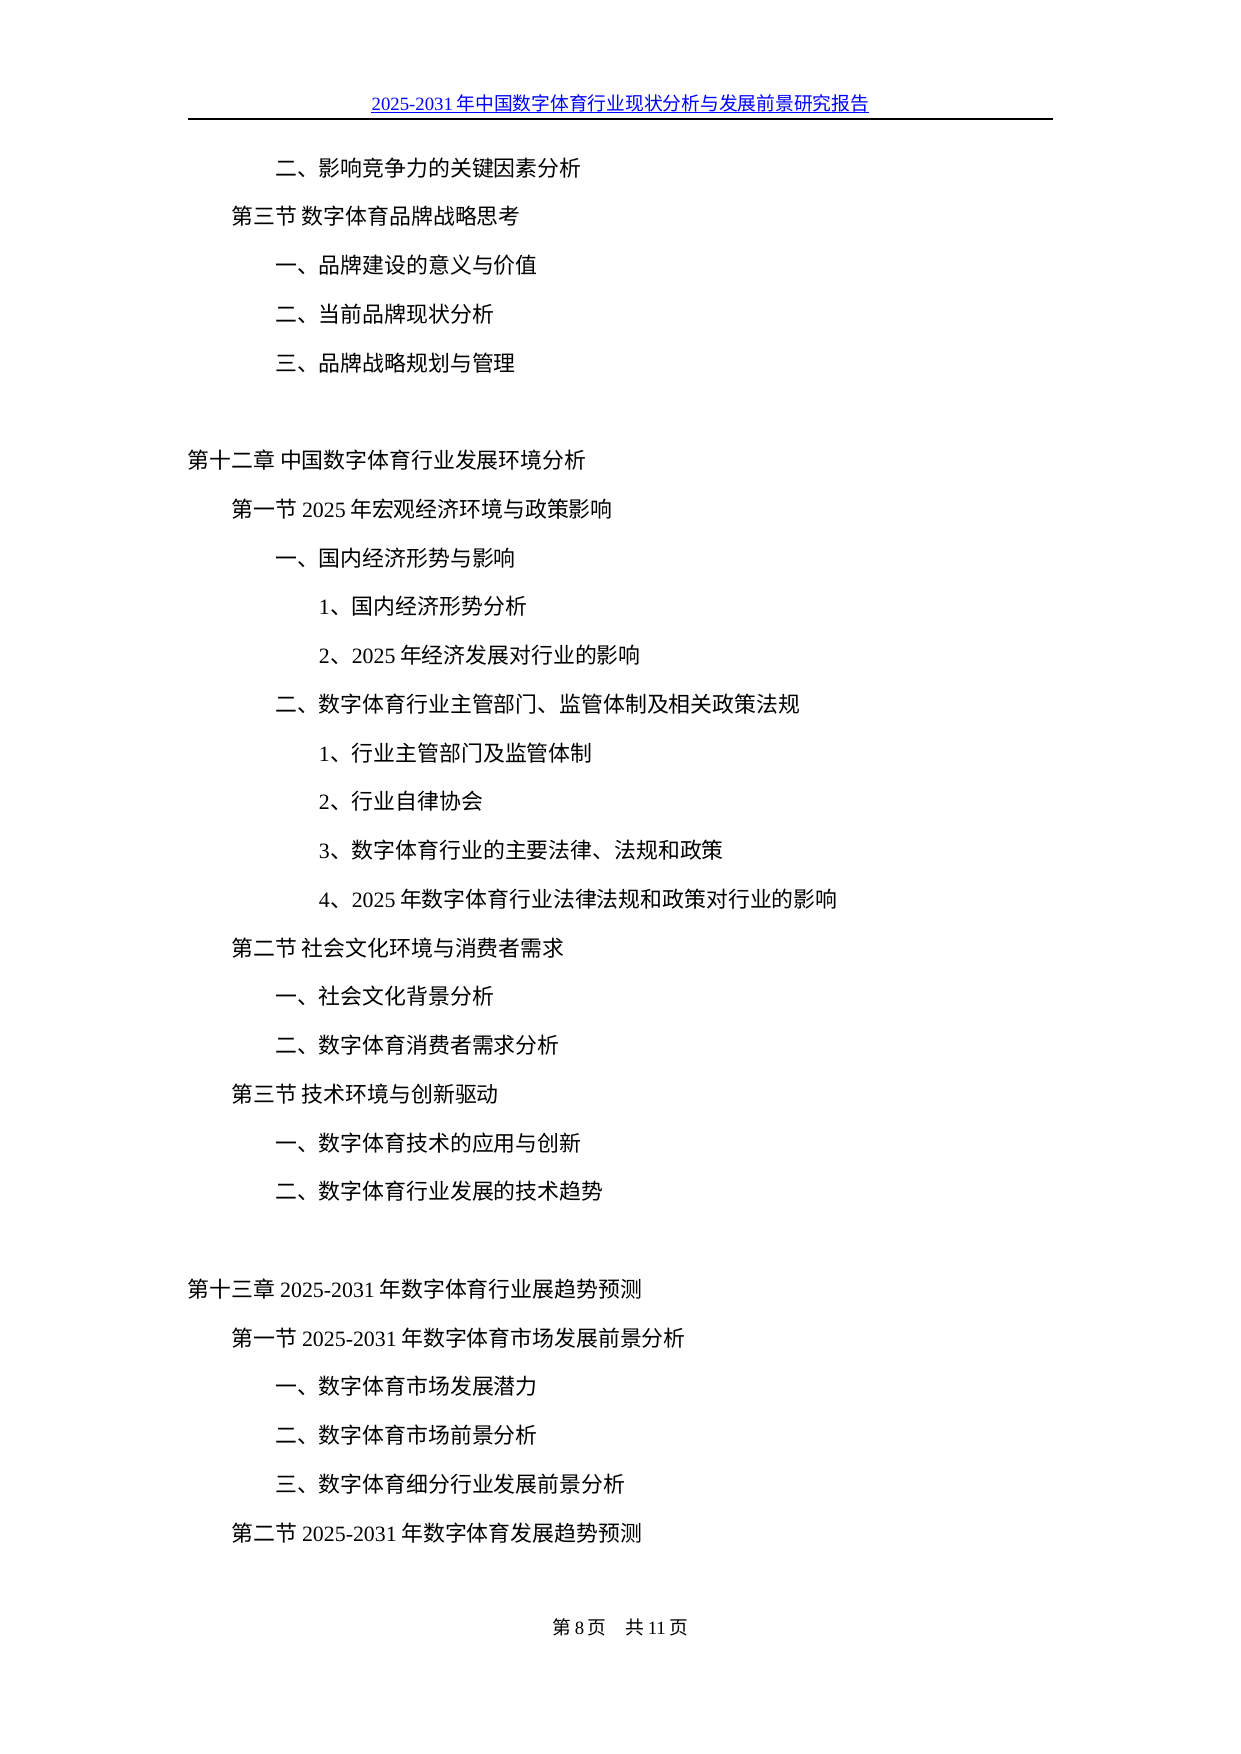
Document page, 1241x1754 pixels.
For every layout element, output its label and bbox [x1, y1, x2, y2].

text [187, 150, 1053, 1548]
